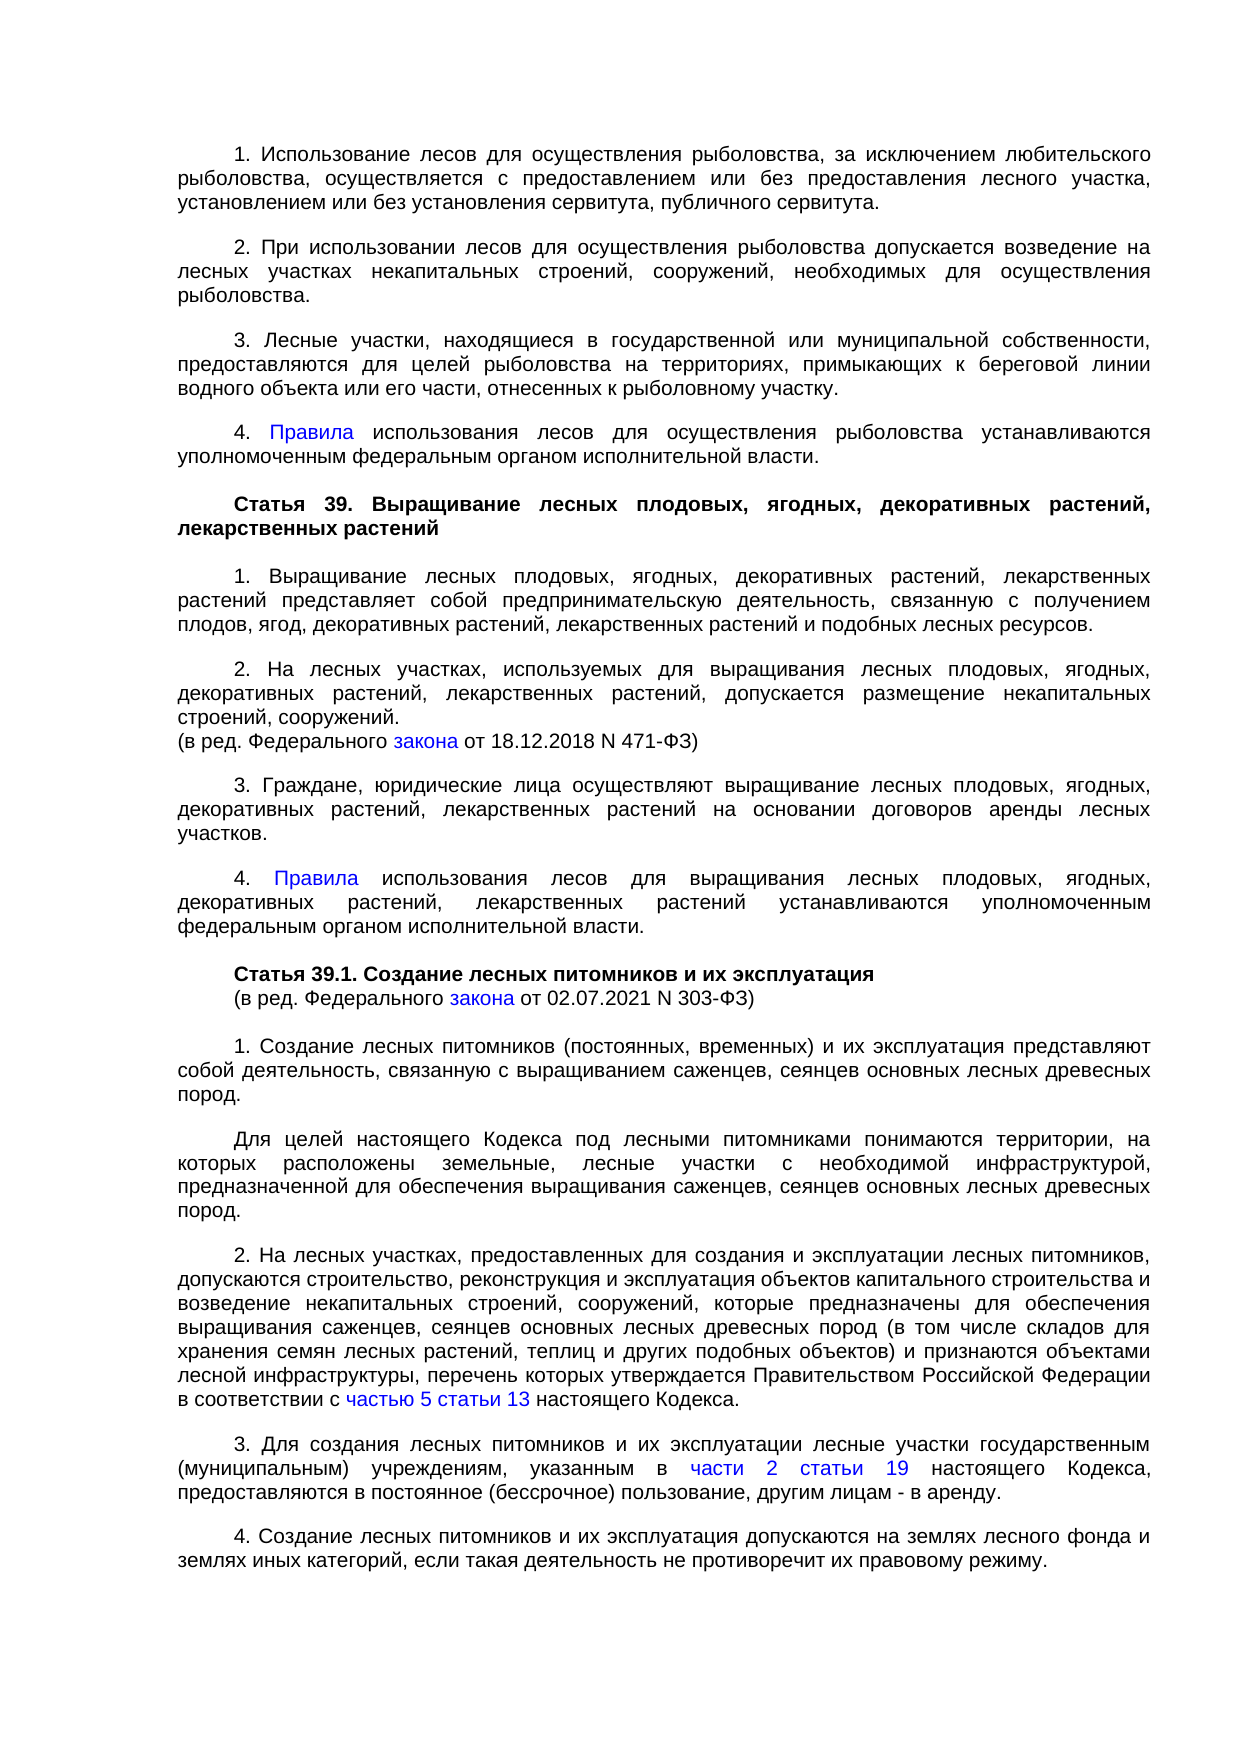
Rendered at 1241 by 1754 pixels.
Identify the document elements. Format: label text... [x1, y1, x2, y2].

text 1. Создание лесных питомников (постоянных, временных) и их эксплуатация представляют собой деятельность, связанную с выращиванием саженцев, сеянцев основных лесных древесных пород. [177, 1034, 1152, 1106]
text 2. При использовании лесов для осуществления рыболовства допускается возведение на лесных участках некапитальных строений, сооружений, необходимых для осуществления рыболовства. [177, 235, 1152, 307]
text 3. Граждане, юридические лица осуществляют выращивание лесных плодовых, ягодных, декоративных растений, лекарственных растений на основании договоров аренды лесных участков. [177, 773, 1152, 845]
text 2. На лесных участках, предоставленных для создания и эксплуатации лесных питомников, допускаются строительство, реконструкция и эксплуатация объектов капитального строительства и возведение некапитальных строений, сооружений, которые предназначены для обеспечения выращивания саженцев, сеянцев основных лесных древесных пород (в том числе складов для хранения семян лесных растений, теплиц и других подобных объектов) и признаются объектами лесной инфраструктуры, перечень которых утверждается Правительством Российской Федерации в соответствии с частью 5 статьи 13 настоящего Кодекса. [177, 1243, 1152, 1411]
text 3. Лесные участки, находящиеся в государственной или муниципальной собственности, предоставляются для целей рыболовства на территориях, примыкающих к береговой линии водного объекта или его части, отнесенных к рыболовному участку. [177, 327, 1152, 399]
text 4. Правила использования лесов для осуществления рыболовства устанавливаются уполномоченным федеральным органом исполнительной власти. [177, 420, 1152, 468]
text 4. Создание лесных питомников и их эксплуатация допускаются на землях лесного фонда и землях иных категорий, если такая деятельность не противоречит их правовому режиму. [177, 1524, 1152, 1572]
text (в ред. Федерального закона от 18.12.2018 N 471-ФЗ) [177, 728, 1152, 752]
title Статья 39.1. Создание лесных питомников и их эксплуатация [177, 962, 1152, 986]
text Для целей настоящего Кодекса под лесными питомниками понимаются территории, на которых расположены земельные, лесные участки с необходимой инфраструктурой, предназначенной для обеспечения выращивания саженцев, сеянцев основных лесных древесных пород. [177, 1126, 1152, 1222]
text 1. Использование лесов для осуществления рыболовства, за исключением любительского рыболовства, осуществляется с предоставлением или без предоставления лесного участка, установлением или без установления сервитута, публичного сервитута. [177, 142, 1152, 214]
text 1. Выращивание лесных плодовых, ягодных, декоративных растений, лекарственных растений представляет собой предпринимательскую деятельность, связанную с получением плодов, ягод, декоративных растений, лекарственных растений и подобных лесных ресурсов. [177, 564, 1152, 636]
text 2. На лесных участках, используемых для выращивания лесных плодовых, ягодных, декоративных растений, лекарственных растений, допускается размещение некапитальных строений, сооружений. [177, 657, 1152, 728]
text (в ред. Федерального закона от 02.07.2021 N 303-ФЗ) [177, 986, 1152, 1010]
title Статья 39. Выращивание лесных плодовых, ягодных, декоративных растений, лекарственных растений [177, 492, 1152, 540]
text 3. Для создания лесных питомников и их эксплуатации лесные участки государственным (муниципальным) учреждениям, указанным в части 2 статьи 19 настоящего Кодекса, предоставляются в постоянное (бессрочное) пользование, другим лицам - в аренду. [177, 1432, 1152, 1503]
text 4. Правила использования лесов для выращивания лесных плодовых, ягодных, декоративных растений, лекарственных растений устанавливаются уполномоченным федеральным органом исполнительной власти. [177, 866, 1152, 938]
